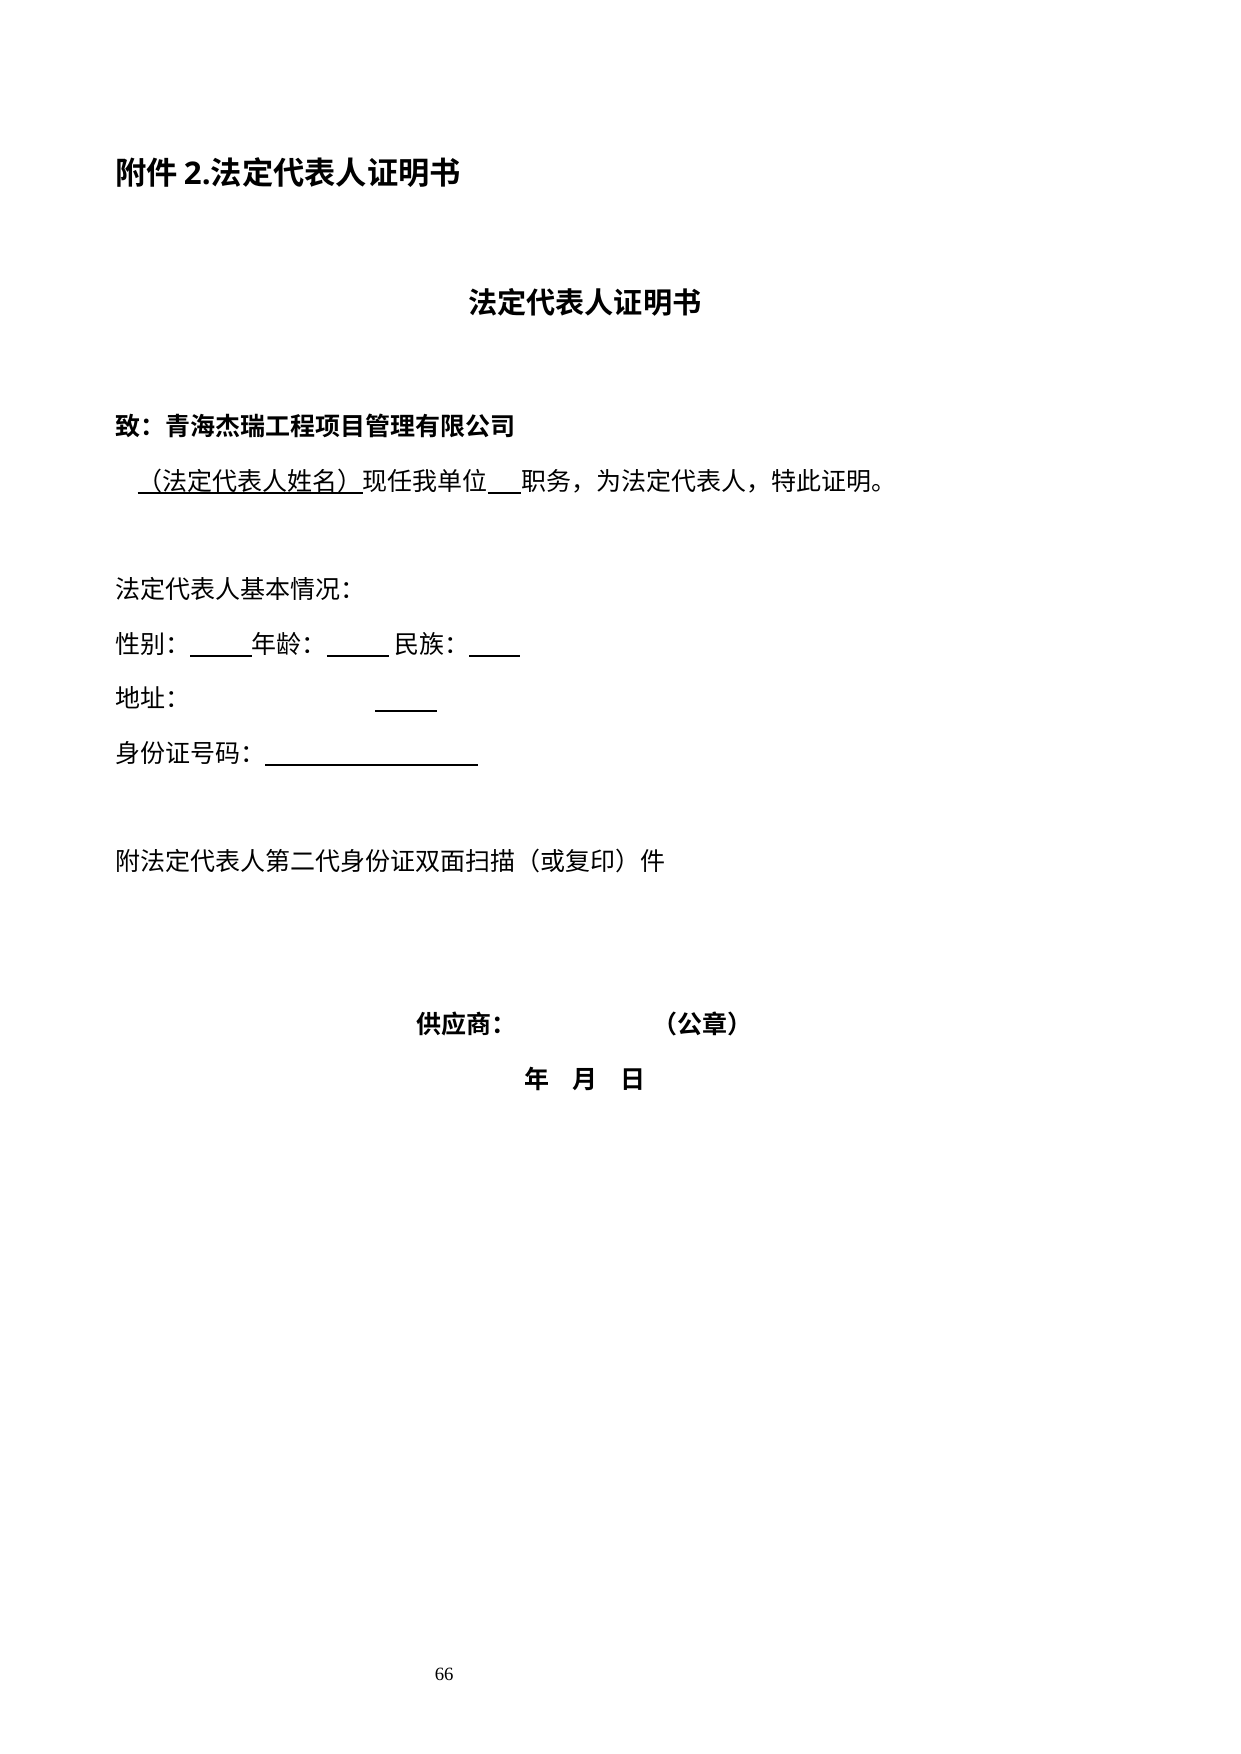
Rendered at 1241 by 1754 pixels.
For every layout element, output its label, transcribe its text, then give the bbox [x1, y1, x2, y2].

text 身份证号码： [115, 733, 1054, 769]
text 性别： 年龄： 民族： [115, 624, 1054, 661]
title 附件2.法定代表人证明书 [115, 148, 1054, 194]
text 地址： [115, 679, 1054, 715]
text 年 月 日 [115, 1059, 1054, 1096]
text 致：青海杰瑞工程项目管理有限公司 [115, 407, 1054, 443]
text 供应商： （公章） [115, 1005, 1054, 1041]
text （法定代表人姓名）现任我单位 职务，为法定代表人，特此证明。 [115, 461, 1054, 497]
text 法定代表人证明书 [115, 280, 1054, 322]
text 附法定代表人第二代身份证双面扫描（或复印）件 [115, 842, 1054, 878]
text 法定代表人基本情况： [115, 570, 1054, 606]
